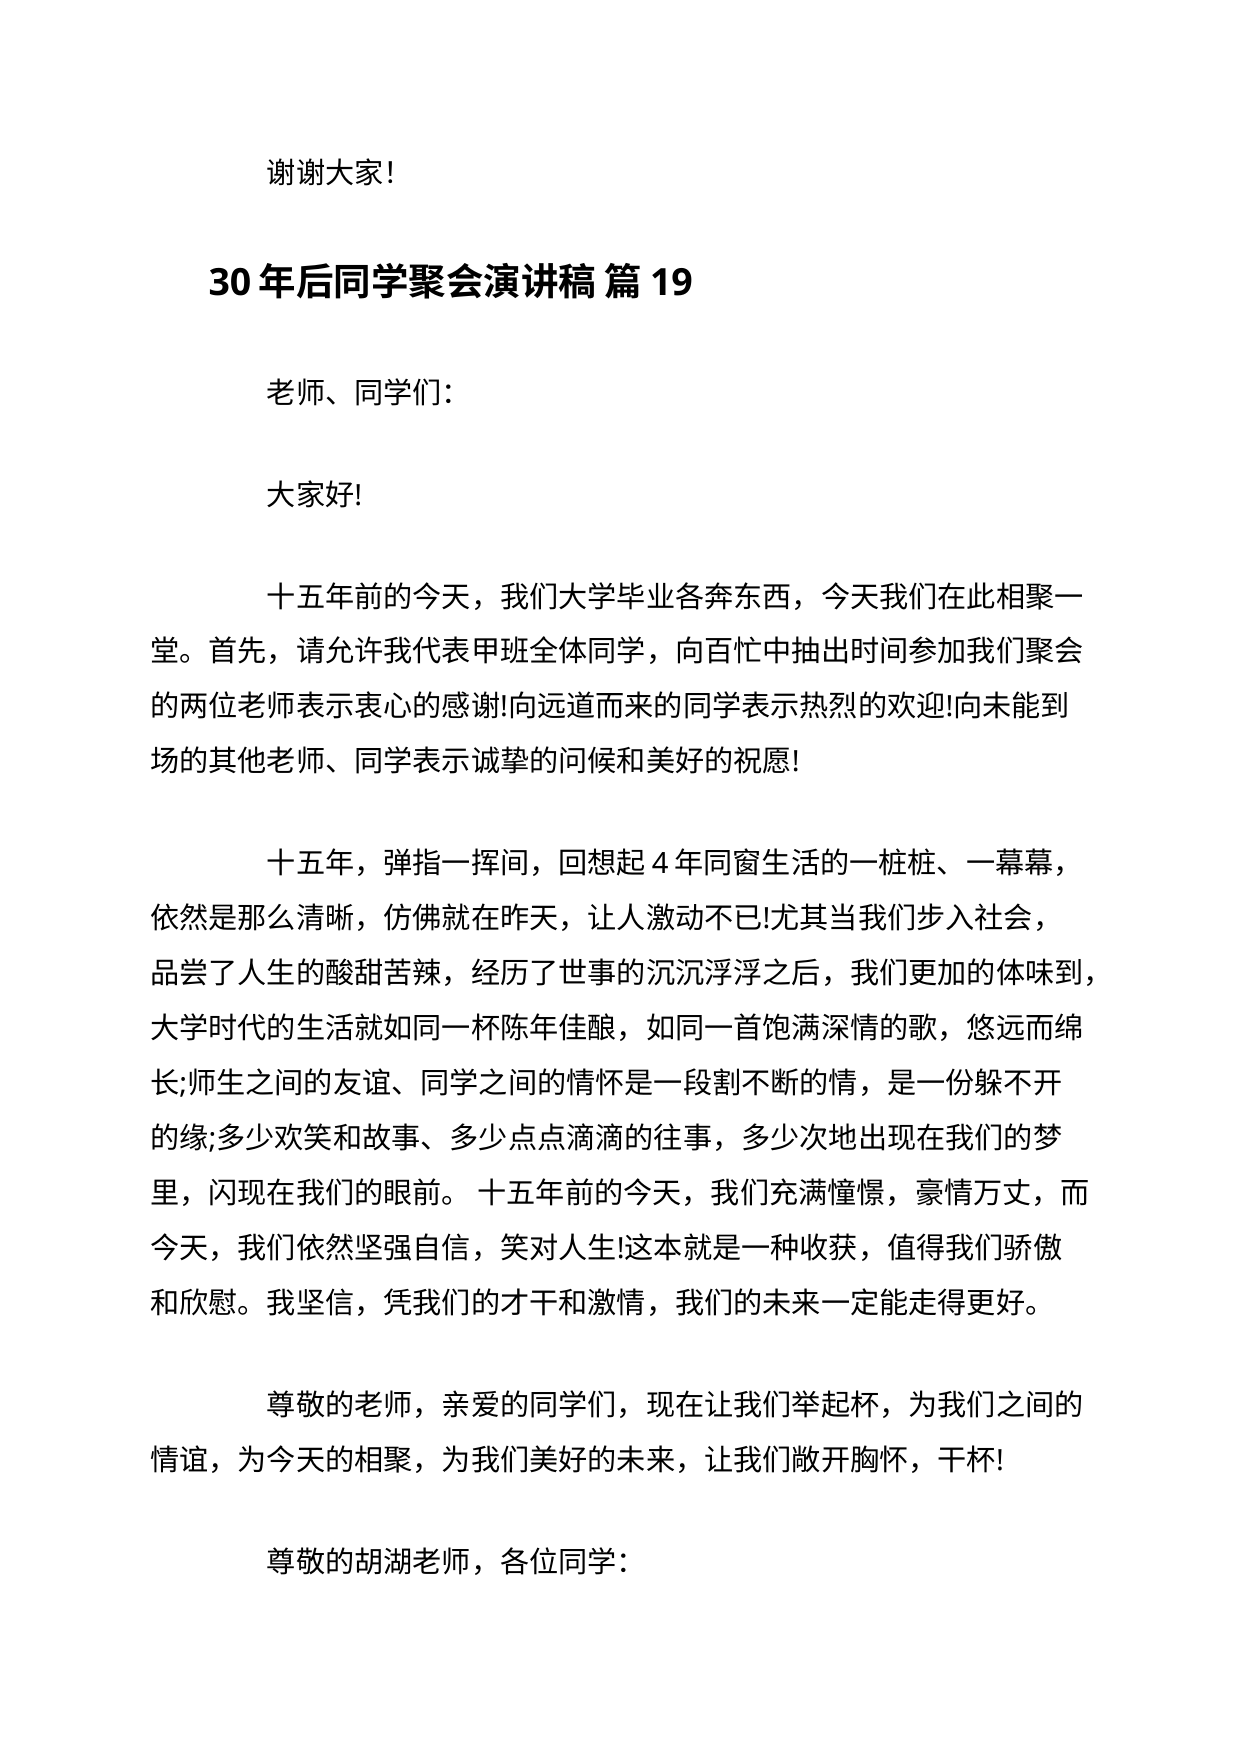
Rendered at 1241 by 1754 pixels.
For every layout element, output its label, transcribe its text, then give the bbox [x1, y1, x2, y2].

text 30年后同学聚会演讲稿 篇19 [150, 252, 1090, 306]
text 老师、同学们： [150, 369, 1090, 412]
text 谢谢大家！ [150, 150, 1090, 192]
text 十五年，弹指一挥间，回想起4年同窗生活的一桩桩、一幕幕，依然是那么清晰，仿佛就在昨天，让人激动不已!尤其当我们步入社会，品尝了人生的酸甜苦辣，经历了世事的沉沉浮浮之后，我们更加的体味到，大学时代的生活就如同一杯陈年佳酿，如同一首饱满深情的歌，悠远而绵长;师生之间的友谊、同学之间的情怀是一段割不断的情，是一份躲不开的缘;多少欢笑和故事、多少点点滴滴的往事，多少次地出现在我们的梦里，闪现在我们的眼前。 十五年前的今天，我们充满憧憬，豪情万丈，而今天，我们依然坚强自信，笑对人生!这本就是一种收获，值得我们骄傲和欣慰。我坚信，凭我们的才干和激情，我们的未来一定能走得更好。 [150, 840, 1090, 1322]
text 大家好! [150, 471, 1090, 513]
text 十五年前的今天，我们大学毕业各奔东西，今天我们在此相聚一堂。首先，请允许我代表甲班全体同学，向百忙中抽出时间参加我们聚会的两位老师表示衷心的感谢!向远道而来的同学表示热烈的欢迎!向未能到场的其他老师、同学表示诚挚的问候和美好的祝愿! [150, 573, 1090, 780]
text 尊敬的胡湖老师，各位同学： [150, 1538, 1090, 1581]
text 尊敬的老师，亲爱的同学们，现在让我们举起杯，为我们之间的情谊，为今天的相聚，为我们美好的未来，让我们敞开胸怀，干杯! [150, 1381, 1090, 1479]
